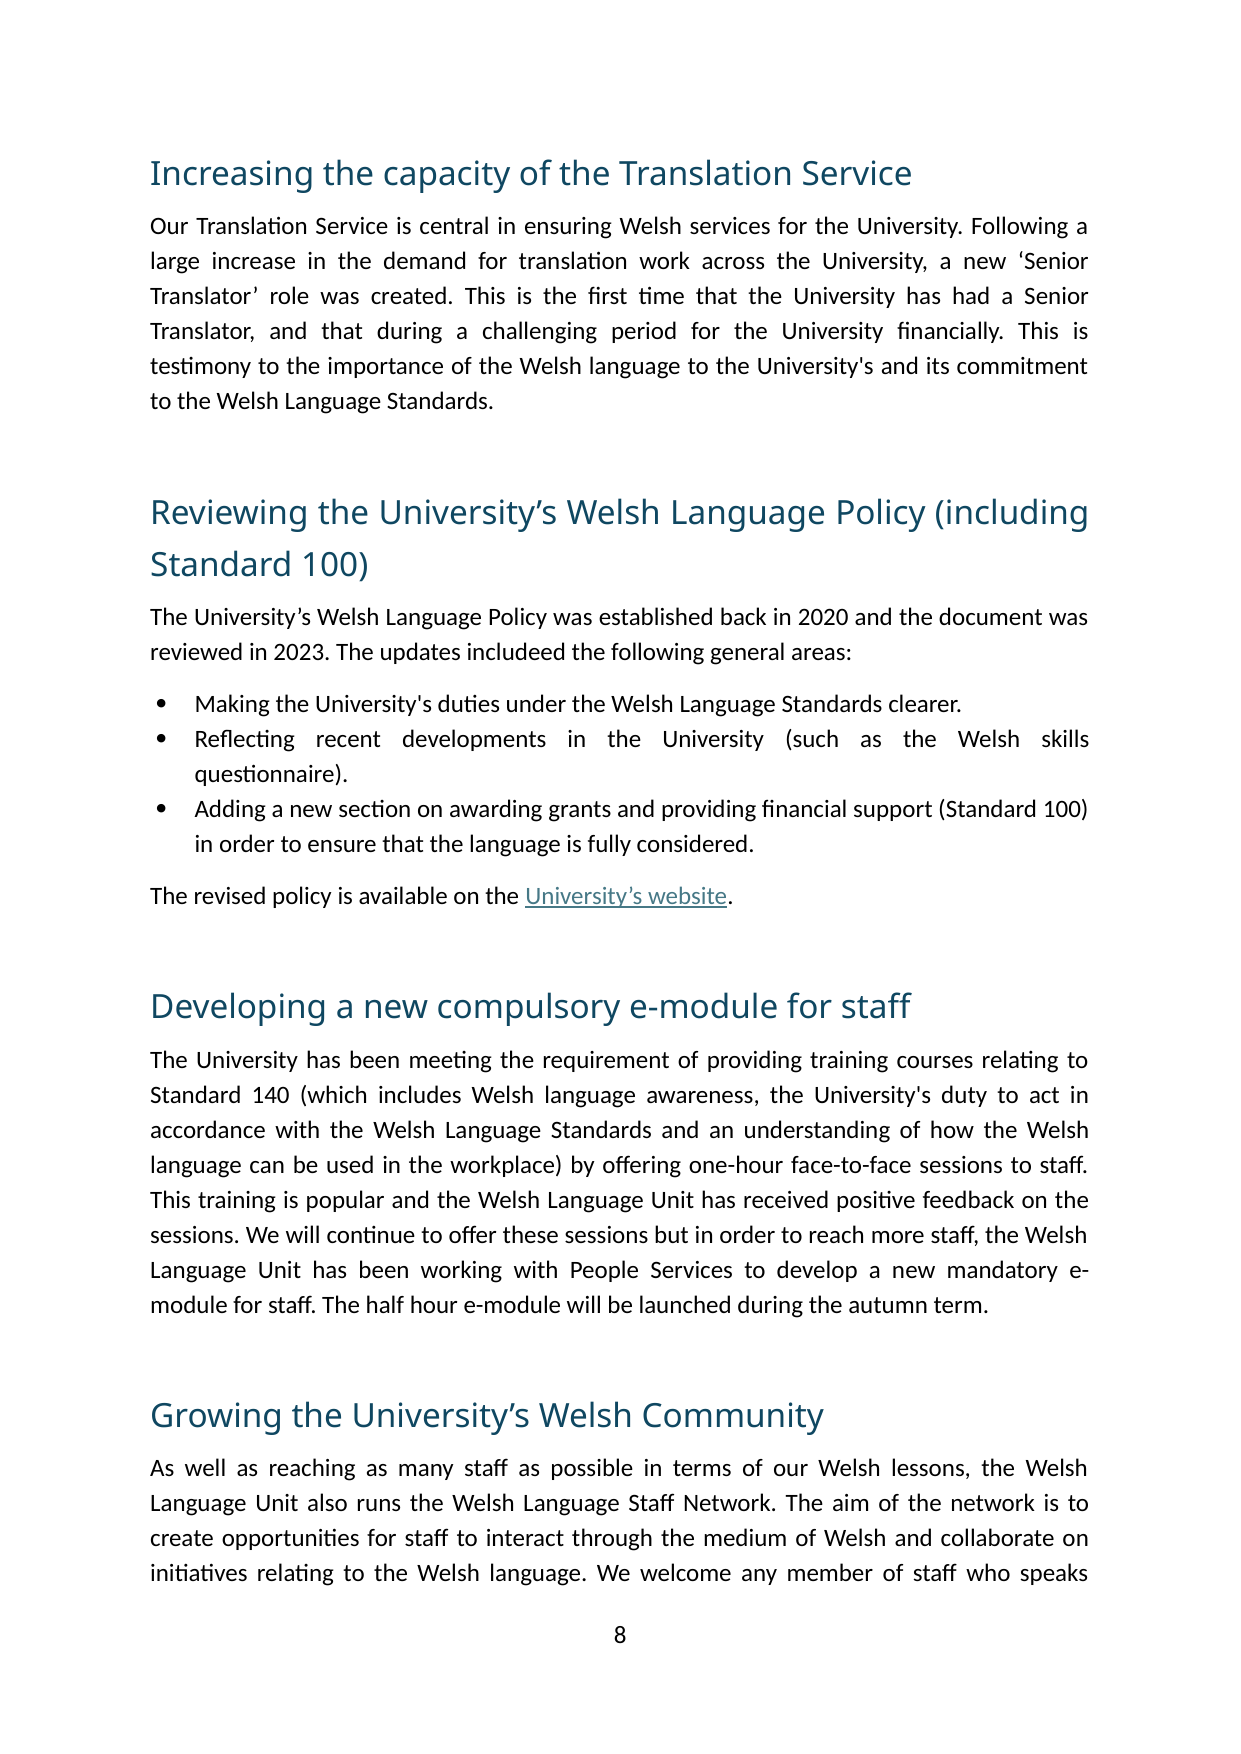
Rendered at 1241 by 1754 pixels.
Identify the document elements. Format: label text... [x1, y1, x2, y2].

list Adding a new section on awarding grants and providing financial support (Standard 100) in order to ensure that the language is fully considered. [157, 793, 1090, 859]
subtitle Increasing the capacity of the Translation Service [150, 150, 1090, 195]
text Our Translation Service is central in ensuring Welsh services for the University. Following a large increase in the demand for translation work across the University, a new ‘Senior Translator’ role was created. This is the first time that the University has had a Senior Translator, and that during a challenging period for the University financially. This is testimony to the importance of the Welsh language to the University's and its commitment to the Welsh Language Standards. [150, 211, 1090, 416]
text The University’s Welsh Language Policy was established back in 2020 and the document was reviewed in 2023. The updates includeed the following general areas: [150, 602, 1090, 667]
list Making the University's duties under the Welsh Language Standards clearer. [157, 688, 1090, 719]
list Reflecting recent developments in the University (such as the Welsh skills questionnaire). [157, 723, 1090, 789]
text The University has been meeting the requirement of providing training courses relating to Standard 140 (which includes Welsh language awareness, the University's duty to act in accordance with the Welsh Language Standards and an understanding of how the Welsh language can be used in the workplace) by offering one-hour face-to-face sessions to staff. This training is popular and the Welsh Language Unit has received positive feedback on the sessions. We will continue to offer these sessions but in order to reach more staff, the Welsh Language Unit has been working with People Services to develop a new mandatory e-module for staff. The half hour e-module will be launched during the autumn term. [150, 1044, 1090, 1319]
text The revised policy is available on the University’s website. [150, 880, 1090, 910]
subtitle Growing the University’s Welsh Community [150, 1392, 1090, 1437]
subtitle Developing a new compulsory e-module for staff [150, 983, 1090, 1029]
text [150, 1453, 1090, 1588]
subtitle Reviewing the University’s Welsh Language Policy (including Standard 100) [150, 489, 1090, 586]
